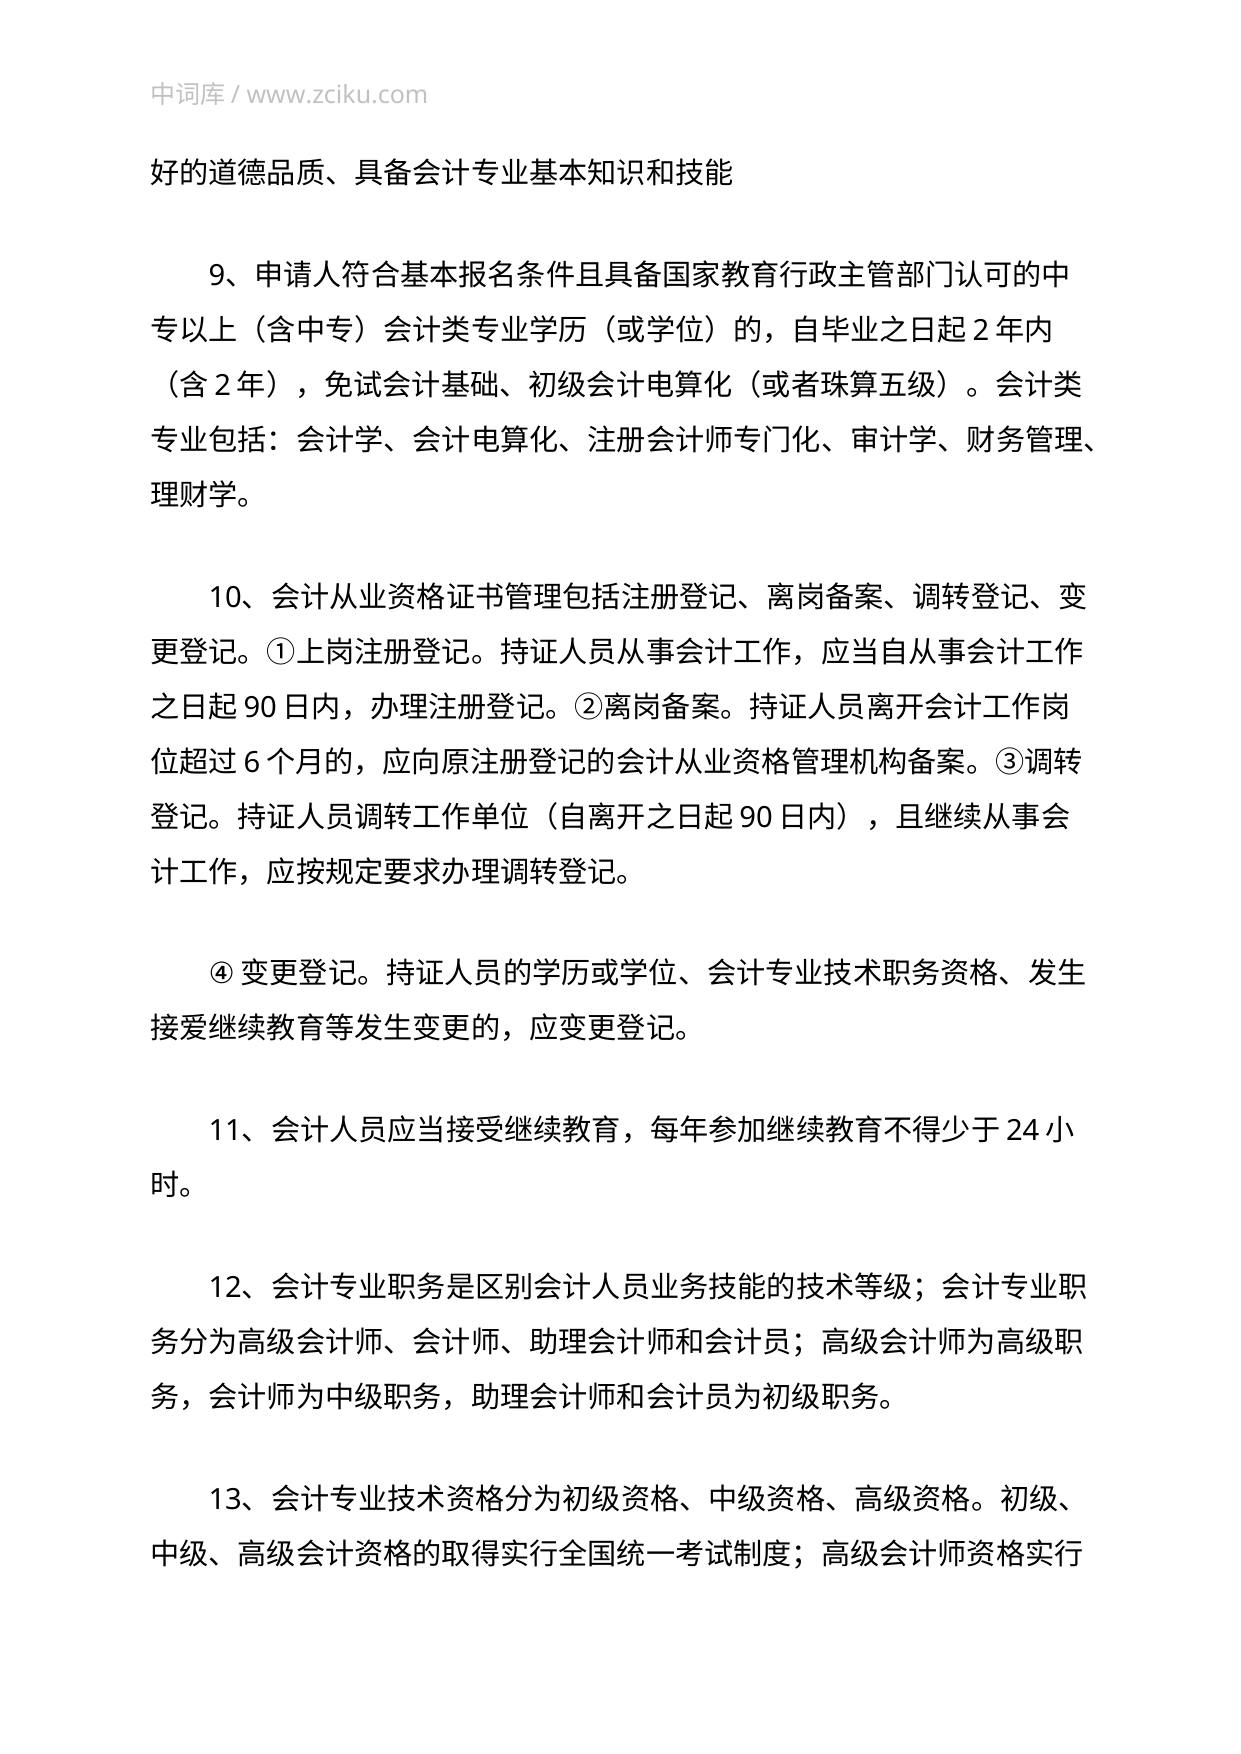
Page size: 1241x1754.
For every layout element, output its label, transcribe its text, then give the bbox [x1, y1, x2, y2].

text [150, 150, 1090, 192]
text 11、会计人员应当接受继续教育，每年参加继续教育不得少于24小时。 [150, 1107, 1090, 1204]
text 10、会计从业资格证书管理包括注册登记、离岗备案、调转登记、变更登记。①上岗注册登记。持证人员从事会计工作，应当自从事会计工作之日起90日内，办理注册登记。②离岗备案。持证人员离开会计工作岗位超过6个月的，应向原注册登记的会计从业资格管理机构备案。③调转登记。持证人员调转工作单位（自离开之日起90日内），且继续从事会计工作，应按规定要求办理调转登记。 [150, 573, 1090, 891]
text ④变更登记。持证人员的学历或学位、会计专业技术职务资格、发生接爱继续教育等发生变更的，应变更登记。 [150, 950, 1090, 1047]
text 12、会计专业职务是区别会计人员业务技能的技术等级；会计专业职务分为高级会计师、会计师、助理会计师和会计员；高级会计师为高级职务，会计师为中级职务，助理会计师和会计员为初级职务。 [150, 1264, 1090, 1416]
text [150, 1475, 1090, 1573]
text 9、申请人符合基本报名条件且具备国家教育行政主管部门认可的中专以上（含中专）会计类专业学历（或学位）的，自毕业之日起2年内（含2年），免试会计基础、初级会计电算化（或者珠算五级）。会计类专业包括：会计学、会计电算化、注册会计师专门化、审计学、财务管理、理财学。 [150, 252, 1090, 514]
